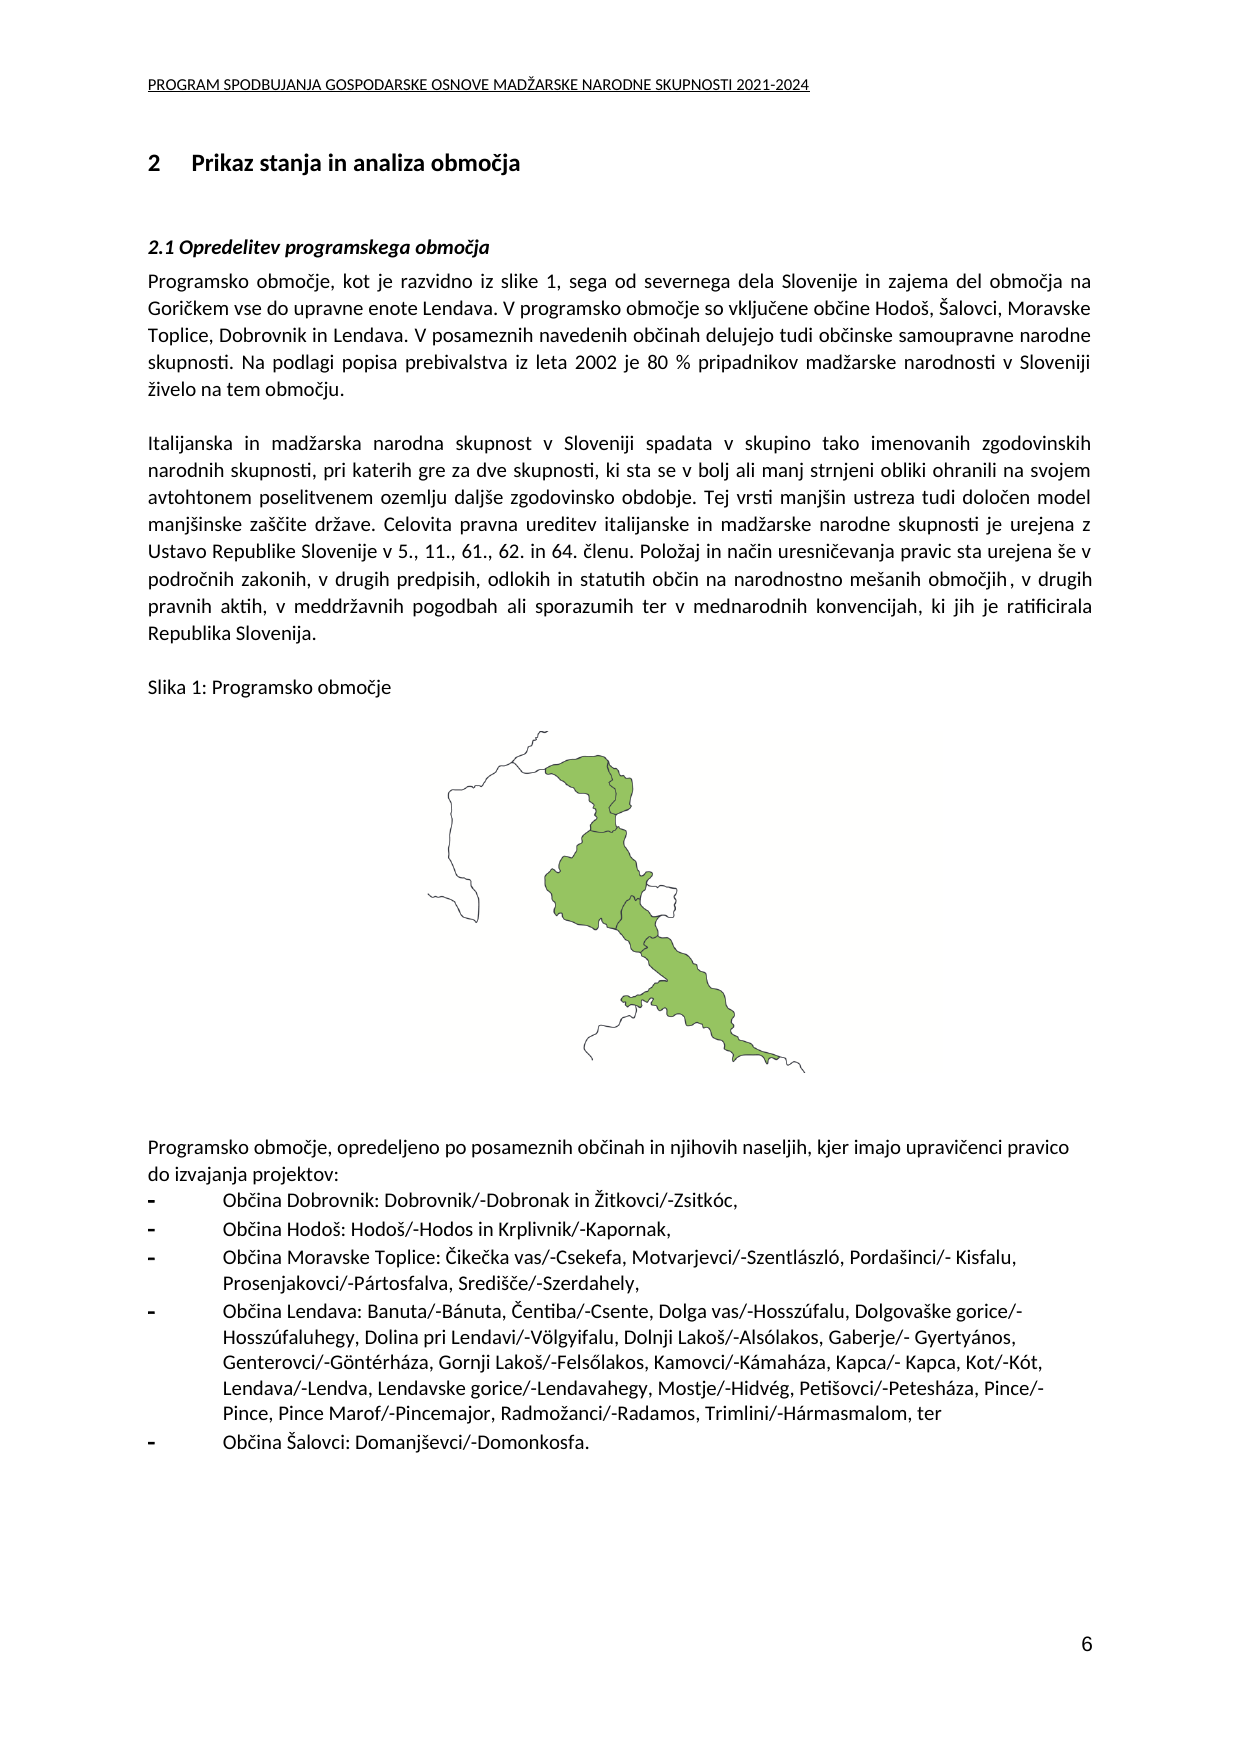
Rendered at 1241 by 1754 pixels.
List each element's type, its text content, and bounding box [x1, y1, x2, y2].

list Občina Hodoš: Hodoš/-Hodos in Krplivnik/-Kapornak, [148, 1216, 1093, 1241]
text Programsko območje, opredeljeno po posameznih občinah in njihovih naseljih, kjer imajo upravičenci pravico do izvajanja projektov: [148, 1133, 1093, 1187]
list Občina Moravske Toplice: Čikečka vas/-Csekefa, Motvarjevci/-Szentlászló, Pordašinci/- Kisfalu, Prosenjakovci/-Pártosfalva, Središče/-Szerdahely, [148, 1244, 1093, 1295]
list Občina Šalovci: Domanjševci/-Domonkosfa. [148, 1429, 1093, 1454]
text Italijanska in madžarska narodna skupnost v Sloveniji spadata v skupino tako imenovanih zgodovinskih narodnih skupnosti, pri katerih gre za dve skupnosti, ki sta se v bolj ali manj strnjeni obliki ohranili na svojem avtohtonem poselitvenem ozemlju daljše zgodovinsko obdobje. Tej vrsti manjšin ustreza tudi določen model manjšinske zaščite države. Celovita pravna ureditev italijanske in madžarske narodne skupnosti je urejena z Ustavo Republike Slovenije v 5., 11., 61., 62. in 64. členu. Položaj in način uresničevanja pravic sta urejena še v področnih zakonih, v drugih predpisih, odlokih in statutih občin na narodnostno mešanih območjih, v drugih pravnih aktih, v meddržavnih pogodbah ali sporazumih ter v mednarodnih konvencijah, ki jih je ratificirala Republika Slovenija. [148, 429, 1093, 646]
list Občina Lendava: Banuta/-Bánuta, Čentiba/-Csente, Dolga vas/-Hosszúfalu, Dolgovaške gorice/-Hosszúfaluhegy, Dolina pri Lendavi/-Völgyifalu, Dolnji Lakoš/-Alsólakos, Gaberje/- Gyertyános, Genterovci/-Göntérháza, Gornji Lakoš/-Felsőlakos, Kamovci/-Kámaháza, Kapca/- Kapca, Kot/-Kót, Lendava/-Lendva, Lendavske gorice/-Lendavahegy, Mostje/-Hidvég, Petišovci/-Petesháza, Pince/-Pince, Pince Marof/-Pincemajor, Radmožanci/-Radamos, Trimlini/-Hármasmalom, ter [148, 1298, 1093, 1426]
subtitle Prikaz stanja in analiza območja [148, 148, 1093, 178]
list Občina Dobrovnik: Dobrovnik/-Dobronak in Žitkovci/-Zsitkóc, [148, 1187, 1093, 1213]
text Programsko območje, kot je razvidno iz slike 1, sega od severnega dela Slovenije in zajema del območja na Goričkem vse do upravne enote Lendava. V programsko območje so vključene občine Hodoš, Šalovci, Moravske Toplice, Dobrovnik in Lendava. V posameznih navedenih občinah delujejo tudi občinske samoupravne narodne skupnosti. Na podlagi popisa prebivalstva iz leta 2002 je 80 % pripadnikov madžarske narodnosti v Sloveniji živelo na tem območju. [148, 266, 1093, 402]
text Slika 1: Programsko območje [148, 673, 1093, 700]
picture [419, 731, 944, 1073]
subtitle 2.1 Opredelitev programskega območja [148, 233, 1093, 260]
